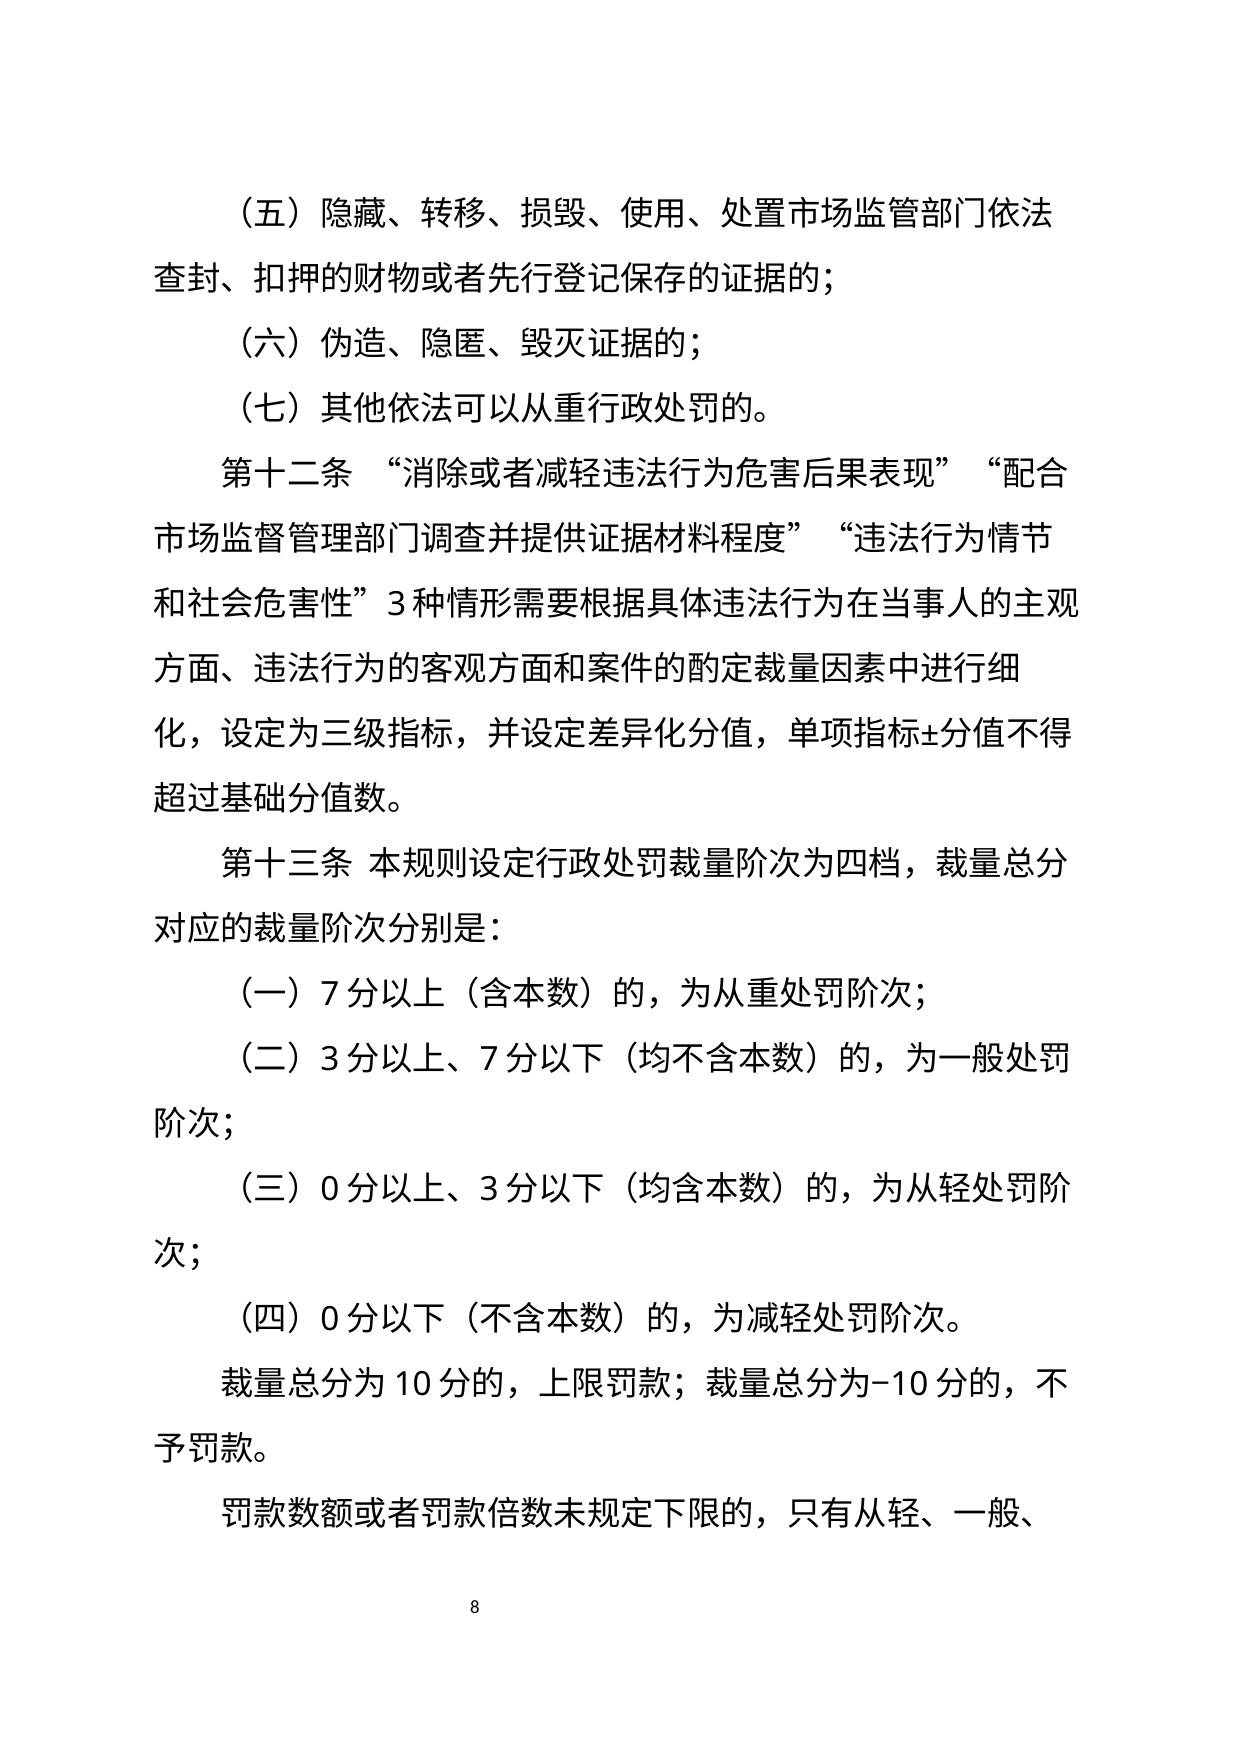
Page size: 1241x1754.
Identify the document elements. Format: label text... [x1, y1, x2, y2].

text （一）7分以上（含本数）的，为从重处罚阶次； [153, 958, 1087, 1023]
text （四）0分以下（不含本数）的，为减轻处罚阶次。 [153, 1283, 1087, 1348]
list 伪造、隐匿、毁灭证据的； [153, 308, 1087, 373]
text 第十三条 本规则设定行政处罚裁量阶次为四档，裁量总分对应的裁量阶次分别是： [153, 828, 1087, 958]
text 裁量总分为10分的，上限罚款；裁量总分为−10分的，不予罚款。 [153, 1348, 1087, 1478]
text （二）3分以上、7分以下（均不含本数）的，为一般处罚阶次； [153, 1023, 1087, 1153]
text 第十二条 “消除或者减轻违法行为危害后果表现”“配合市场监督管理部门调查并提供证据材料程度”“违法行为情节和社会危害性”3种情形需要根据具体违法行为在当事人的主观方面、违法行为的客观方面和案件的酌定裁量因素中进行细化，设定为三级指标，并设定差异化分值，单项指标±分值不得超过基础分值数。 [153, 438, 1087, 828]
list （七）其他依法可以从重行政处罚的。 [153, 373, 1087, 438]
text （三）0分以上、3分以下（均含本数）的，为从轻处罚阶次； [153, 1153, 1087, 1283]
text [153, 1478, 1087, 1543]
list 隐藏、转移、损毁、使用、处置市场监管部门依法查封、扣押的财物或者先行登记保存的证据的； [153, 178, 1087, 308]
